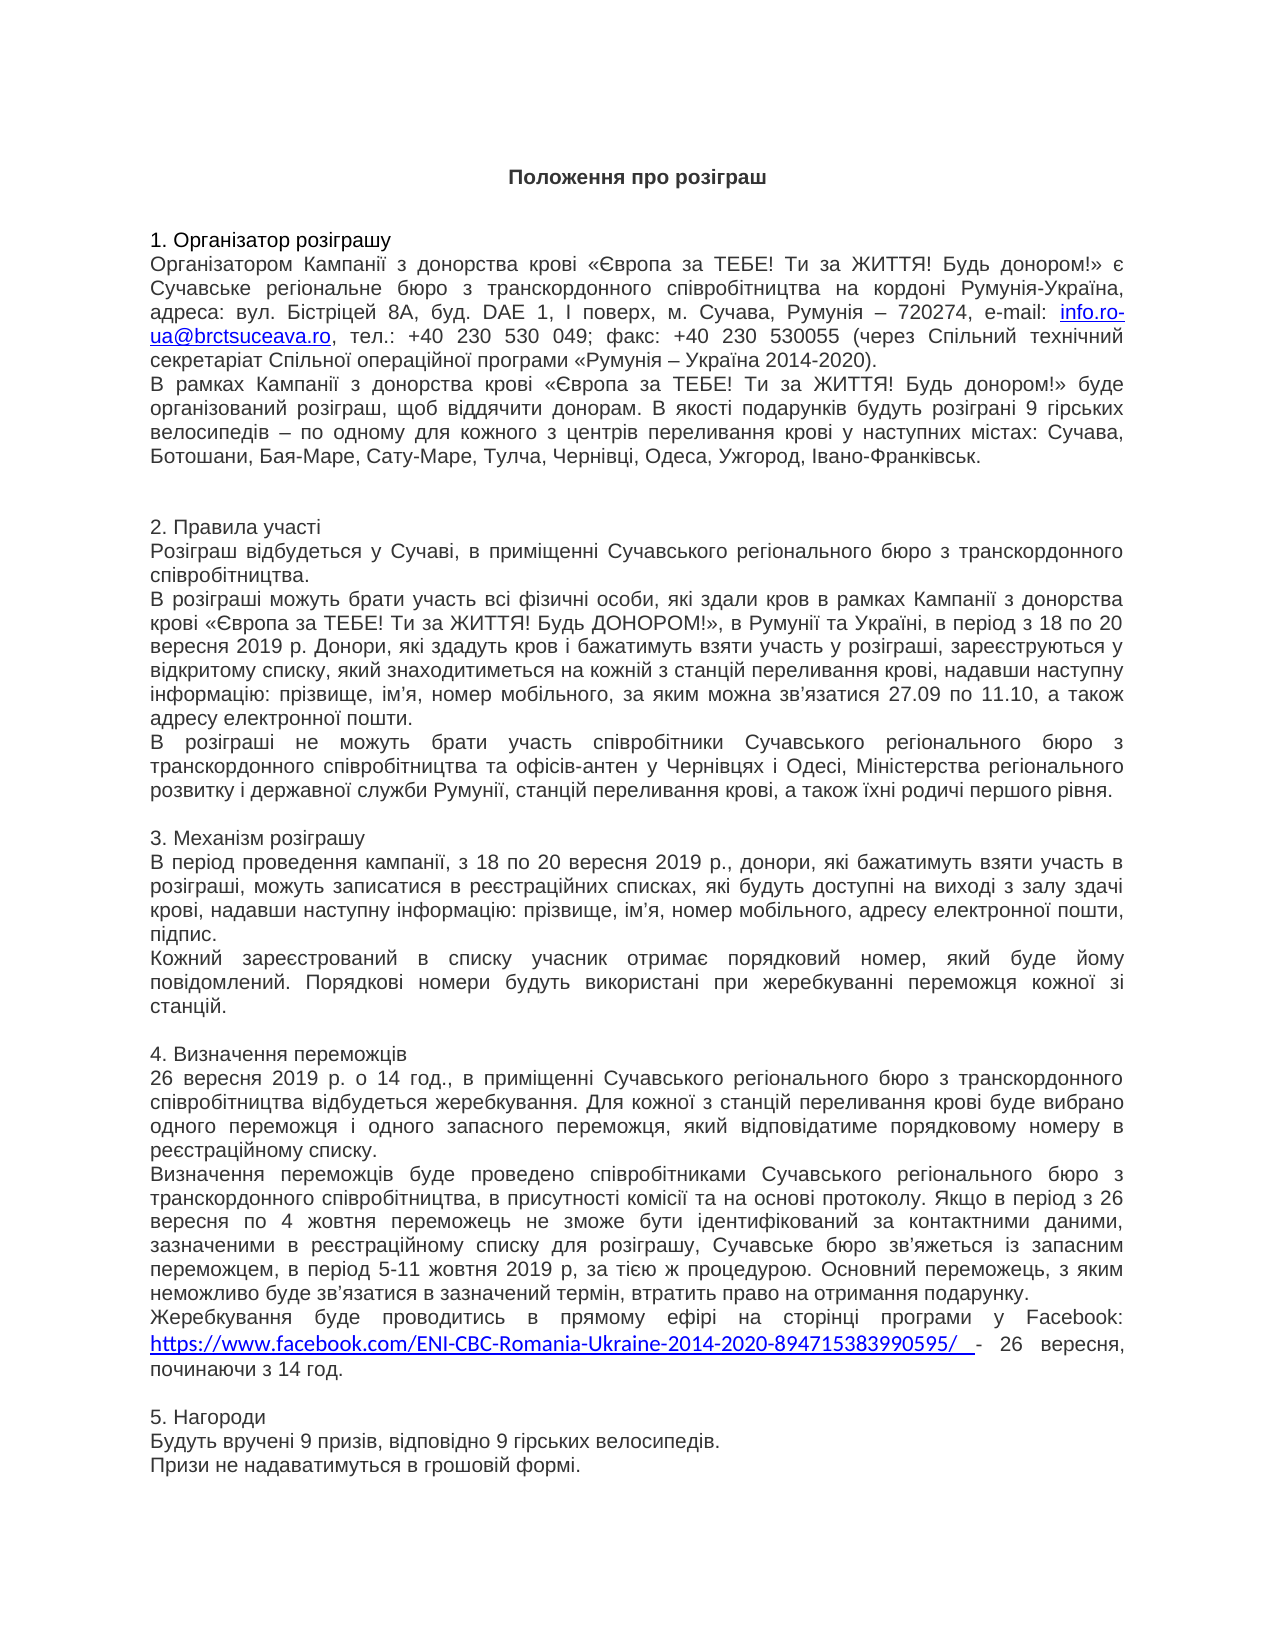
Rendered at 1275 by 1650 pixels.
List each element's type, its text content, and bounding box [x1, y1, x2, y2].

text 2. Правила участі [150, 514, 1125, 538]
text 1. Організатор розіграшу [150, 228, 1125, 252]
text 4. Визначення переможців [150, 1042, 1125, 1066]
text В рамках Кампанії з донорства крові «Європа за ТЕБЕ! Ти за ЖИТТЯ! Будь донором!» буде організований розіграш, щоб віддячити донорам. В якості подарунків будуть розіграні 9 гірських велосипедів – по одному для кожного з центрів переливання крові у наступних містах: Сучава, Ботошани, Бая-Маре, Сату-Маре, Тулча, Чернівці, Одеса, Ужгород, Івано-Франківськ. [150, 372, 1125, 468]
text В розіграші не можуть брати участь співробітники Сучавського регіонального бюро з транскордонного співробітництва та офісів-антен у Чернівцях і Одесі, Міністерства регіонального розвитку і державної служби Румунії, станцій переливання крові, а також їхні родичі першого рівня. [150, 730, 1125, 802]
text 5. Нагороди [150, 1405, 1125, 1429]
text 26 вересня 2019 р. о 14 год., в приміщенні Сучавського регіонального бюро з транскордонного співробітництва відбудеться жеребкування. Для кожної з станцій переливання крові буде вибрано одного переможця і одного запасного переможця, який відповідатиме порядковому номеру в реєстраційному списку. [150, 1066, 1125, 1161]
text В розіграші можуть брати участь всі фізичні особи, які здали кров в рамках Кампанії з донорства крові «Європа за ТЕБЕ! Ти за ЖИТТЯ! Будь ДОНОРОМ!», в Румунії та Україні, в період з 18 по 20 вересня 2019 р. Донори, які здадуть кров і бажатимуть взяти участь у розіграші, зареєструються у відкритому списку, який знаходитиметься на кожній з станцій переливання крові, надавши наступну інформацію: прізвище, ім’я, номер мобільного, за яким можна зв’язатися 27.09 по 11.10, а також адресу електронної пошти. [150, 586, 1125, 730]
text Розіграш відбудеться у Сучаві, в приміщенні Сучавського регіонального бюро з транскордонного співробітництва. [150, 538, 1125, 586]
text Жеребкування буде проводитись в прямому ефірі на сторінці програми у Facebook: https://www.facebook.com/ENI-CBC-Romania-Ukraine-2014-2020-894715383990595/ - 26 вересня, починаючи з 14 год. [150, 1305, 1125, 1381]
text Кожний зареєстрований в списку учасник отримає порядковий номер, який буде йому повідомлений. Порядкові номери будуть використані при жеребкуванні переможця кожної зі станцій. [150, 946, 1125, 1018]
text Організатором Кампанії з донорства крові «Європа за ТЕБЕ! Ти за ЖИТТЯ! Будь донором!» є Сучавське регіональне бюро з транскордонного співробітництва на кордоні Румунія-Україна, адреса: вул. Бістріцей 8А, буд. DAE 1, І поверх, м. Сучава, Румунія – 720274, e-mail: info.ro-ua@brctsuceava.ro, тел.: +40 230 530 049; факс: +40 230 530055 (через Спільний технічний секретаріат Спільної операційної програми «Румунія – Україна 2014-2020). [150, 252, 1125, 372]
text Положення про розіграш [150, 150, 1125, 189]
text 3. Механізм розіграшу [150, 826, 1125, 850]
text Визначення переможців буде проведено співробітниками Сучавського регіонального бюро з транскордонного співробітництва, в присутності комісії та на основі протоколу. Якщо в період з 26 вересня по 4 жовтня переможець не зможе бути ідентифікований за контактними даними, зазначеними в реєстраційному списку для розіграшу, Сучавське бюро зв’яжеться із запасним переможцем, в період 5-11 жовтня 2019 р, за тією ж процедурою. Основний переможець, з яким неможливо буде зв’язатися в зазначений термін, втратить право на отримання подарунку. [150, 1161, 1125, 1305]
text Будуть вручені 9 призів, відповідно 9 гірських велосипедів. [150, 1429, 1125, 1453]
text В період проведення кампанії, з 18 по 20 вересня 2019 р., донори, які бажатимуть взяти участь в розіграші, можуть записатися в реєстраційних списках, які будуть доступні на виході з залу здачі крові, надавши наступну інформацію: прізвище, ім’я, номер мобільного, адресу електронної пошти, підпис. [150, 850, 1125, 946]
text Призи не надаватимуться в грошовій формі. [150, 1453, 1125, 1477]
